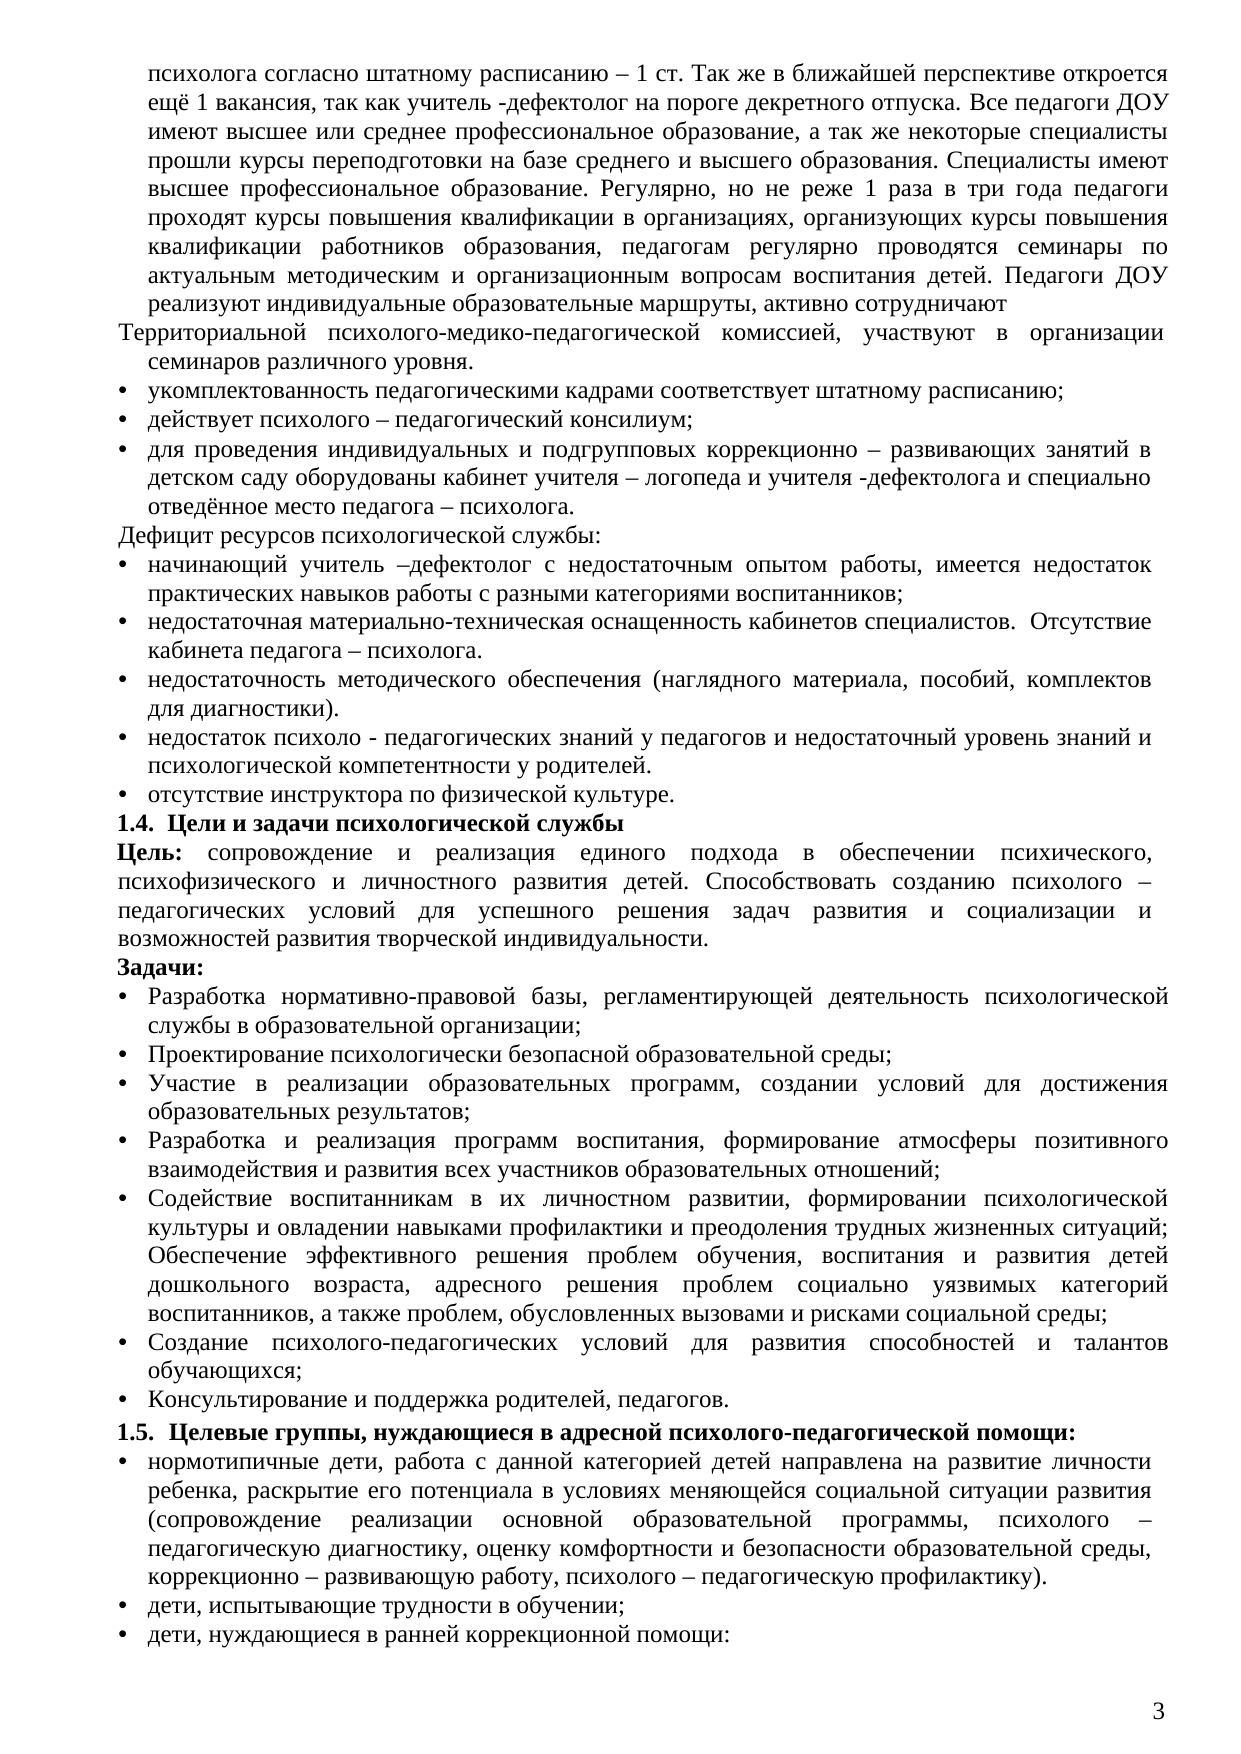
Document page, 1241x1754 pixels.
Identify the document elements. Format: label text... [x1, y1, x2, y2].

list Территориальной психолого-медико-педагогической комиссией, участвуют в организации семинаров различного уровня. [118, 317, 1164, 375]
list Разработка нормативно-правовой базы, регламентирующей деятельность психологической службы в образовательной организации; [118, 981, 1169, 1039]
text 1.5. Целевые группы, нуждающиеся в адресной психолого-педагогической помощи: [117, 1417, 1169, 1446]
list Содействие воспитанникам в их личностном развитии, формировании психологической культуры и овладении навыками профилактики и преодоления трудных жизненных ситуаций; Обеспечение эффективного решения проблем обучения, воспитания и развития детей дошкольного возраста, адресного решения проблем социально уязвимых категорий воспитанников, а также проблем, обусловленных вызовами и рисками социальной среды; [118, 1183, 1169, 1327]
text Задачи: [117, 952, 1169, 981]
list нормотипичные дети, работа с данной категорией детей направлена на развитие личности ребенка, раскрытие его потенциала в условиях меняющейся социальной ситуации развития (сопровождение реализации основной образовательной программы, психолого – педагогическую диагностику, оценку комфортности и безопасности образовательной среды, коррекционно – развивающую работу, психолого – педагогическую профилактику). [118, 1446, 1152, 1590]
list Создание психолого-педагогических условий для развития способностей и талантов обучающихся; [118, 1327, 1169, 1384]
list дети, испытывающие трудности в обучении; [118, 1590, 1152, 1619]
list Разработка и реализация программ воспитания, формирование атмосферы позитивного взаимодействия и развития всех участников образовательных отношений; [118, 1125, 1169, 1183]
text 1.4. Цели и задачи психологической службы [117, 808, 1169, 837]
list Участие в реализации образовательных программ, создании условий для достижения образовательных результатов; [118, 1067, 1169, 1125]
list дети, нуждающиеся в ранней коррекционной помощи: [118, 1619, 1152, 1648]
text Дефицит ресурсов психологической службы: [118, 520, 1169, 549]
text Цель: сопровождение и реализация единого подхода в обеспечении психического, психофизического и личностного развития детей. Способствовать созданию психолого – педагогических условий для успешного решения задач развития и социализации и возможностей развития творческой индивидуальности. [117, 837, 1152, 952]
list Консультирование и поддержка родителей, педагогов. [118, 1384, 1169, 1413]
list Проектирование психологически безопасной образовательной среды; [118, 1039, 1169, 1067]
list недостаточность методического обеспечения (наглядного материала, пособий, комплектов для диагностики). [118, 664, 1152, 722]
list недостаточная материально-техническая оснащенность кабинетов специалистов. Отсутствие кабинета педагога – психолога. [118, 606, 1152, 664]
list укомплектованность педагогическими кадрами соответствует штатному расписанию; [118, 375, 1169, 404]
list недостаток психоло - педагогических знаний у педагогов и недостаточный уровень знаний и психологической компетентности у родителей. [118, 722, 1152, 779]
list действует психолого – педагогический консилиум; [118, 404, 1169, 432]
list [118, 58, 1169, 317]
list начинающий учитель –дефектолог с недостаточным опытом работы, имеется недостаток практических навыков работы с разными категориями воспитанников; [118, 549, 1152, 606]
list для проведения индивидуальных и подгрупповых коррекционно – развивающих занятий в детском саду оборудованы кабинет учителя – логопеда и учителя -дефектолога и специально отведённое место педагога – психолога. [118, 434, 1152, 520]
list отсутствие инструктора по физической культуре. [118, 779, 1152, 808]
